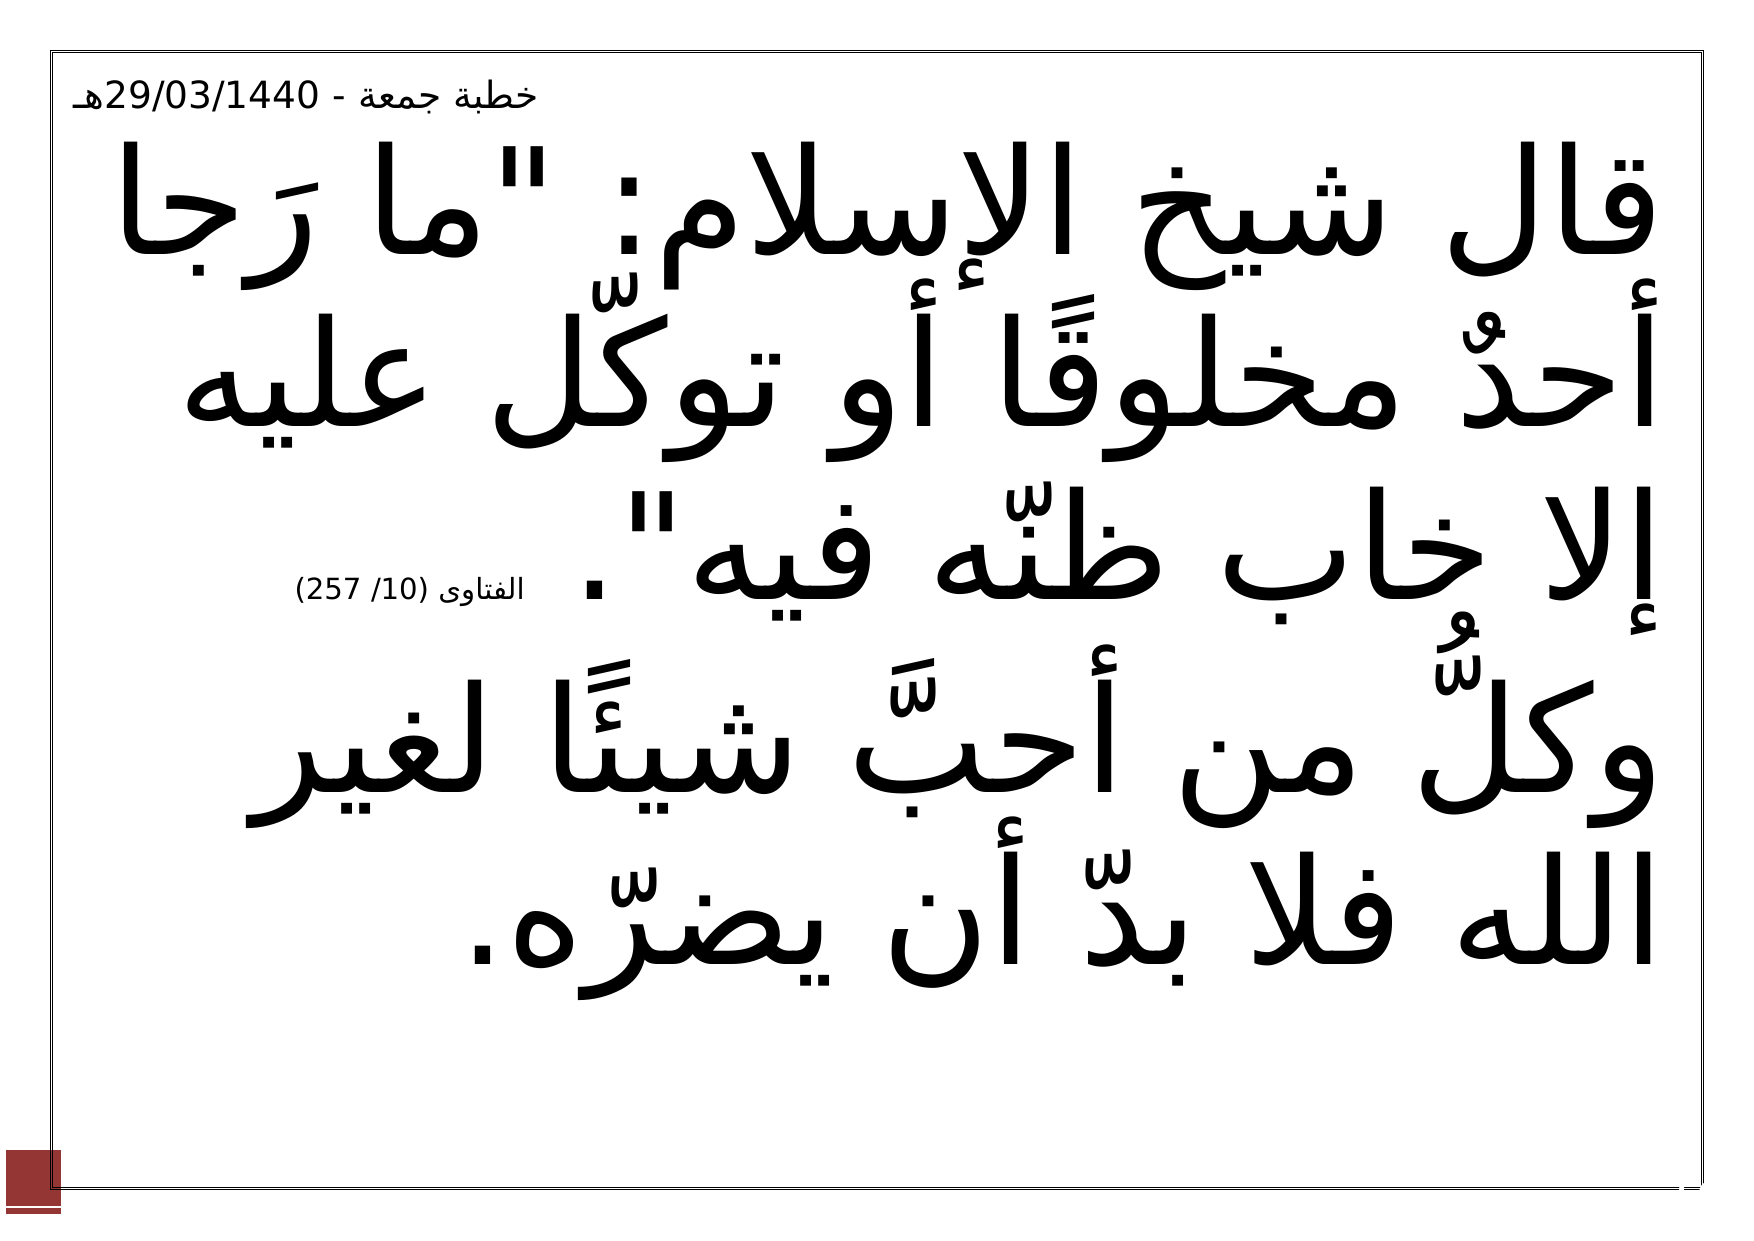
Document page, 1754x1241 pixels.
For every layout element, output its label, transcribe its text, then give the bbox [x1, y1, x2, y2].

text قال شيخ الإسلام: "ما رَجا أحدٌ مخلوقًا أو توكّل عليه إلا خاب ظنّه فيه". الفتاوى (10/ 257) [74, 117, 1665, 634]
text وكلُّ من أحبَّ شيئًا لغير الله فلا بدّ أن يضرّه. [74, 655, 1665, 999]
